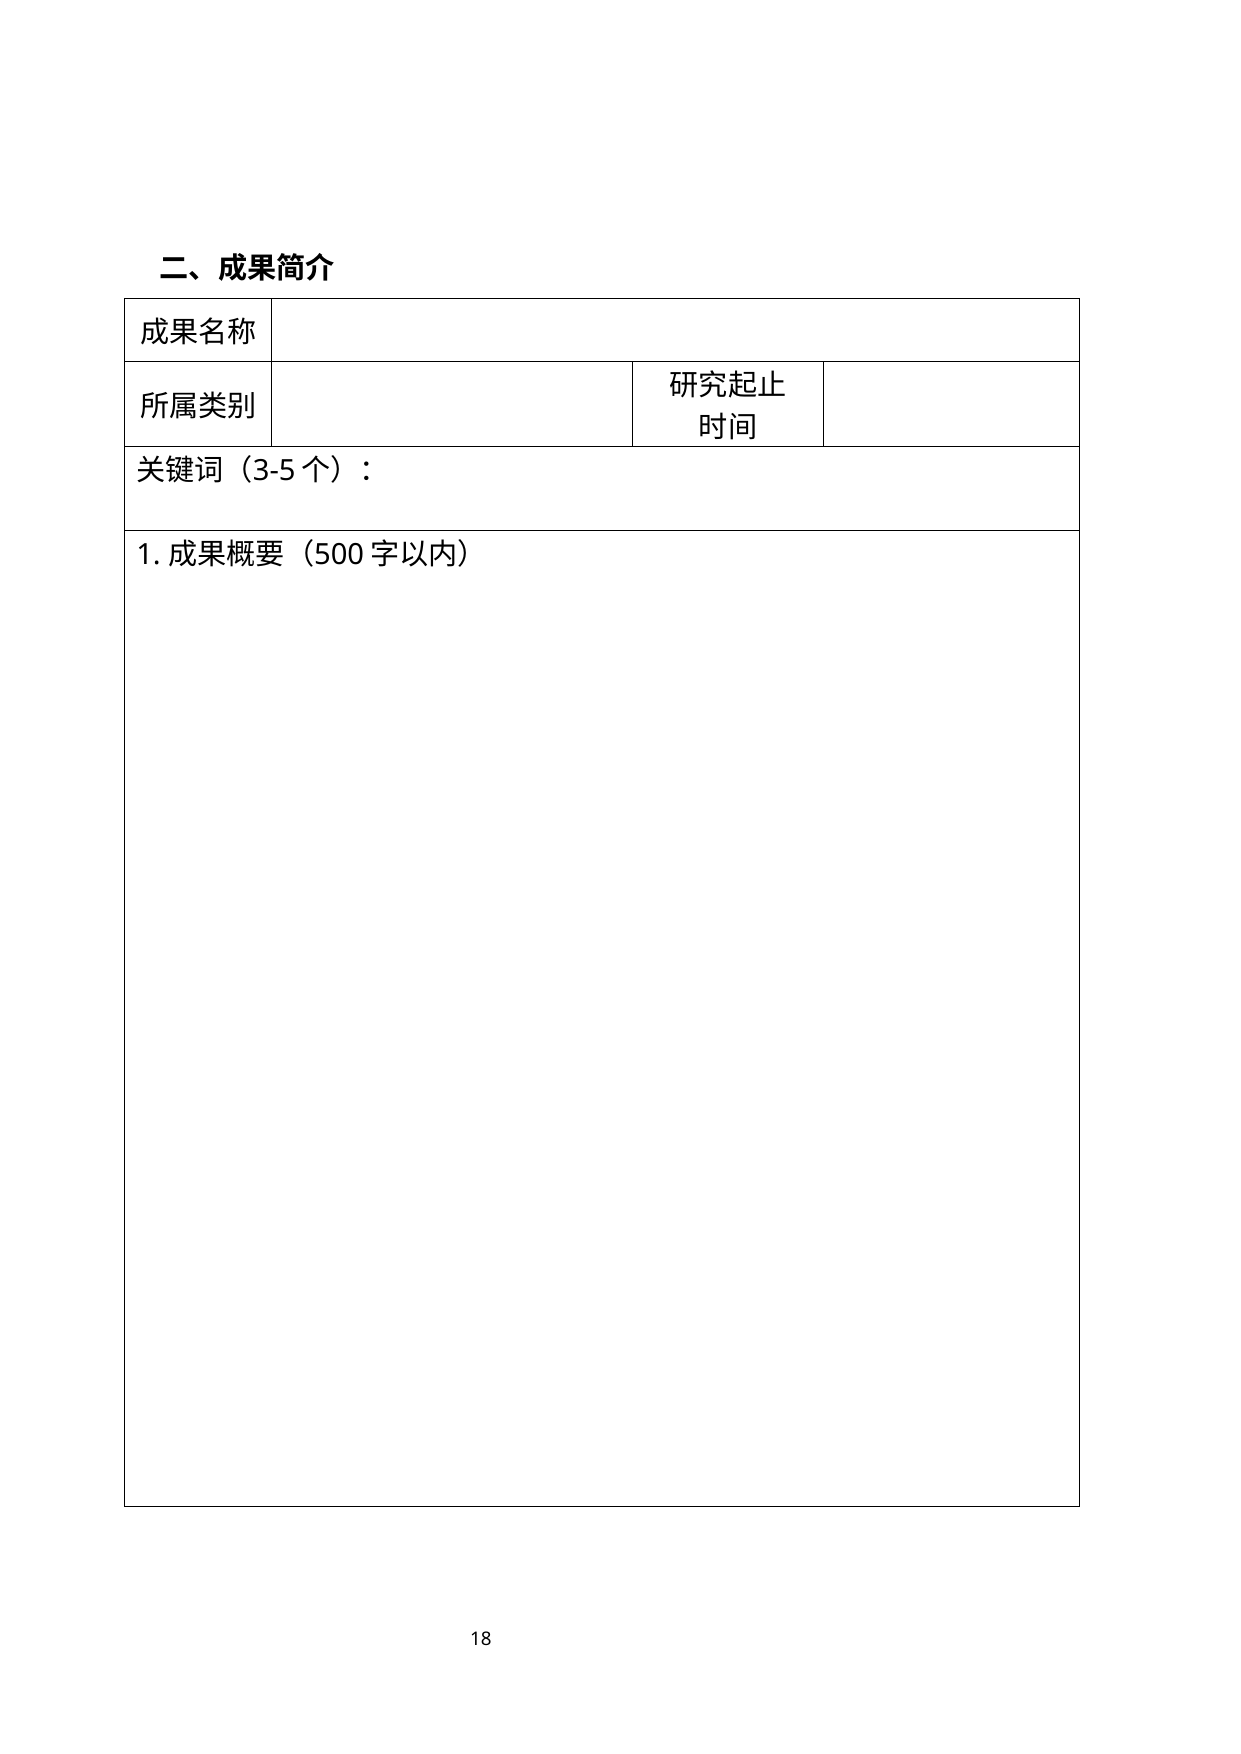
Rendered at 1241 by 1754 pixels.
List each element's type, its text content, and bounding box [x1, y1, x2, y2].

table_cell [272, 362, 632, 446]
table_cell 所属类别 [125, 362, 271, 446]
table_cell 研究起止 时间 [633, 362, 823, 446]
table_cell 关键词（3-5个）： [125, 447, 1079, 530]
text 二、成果简介 [159, 233, 1081, 298]
table_cell [824, 362, 1079, 446]
table_cell 成果概要（500字以内） [125, 531, 1079, 1506]
table_header [272, 299, 1079, 361]
table_header 成果名称 [125, 299, 271, 361]
